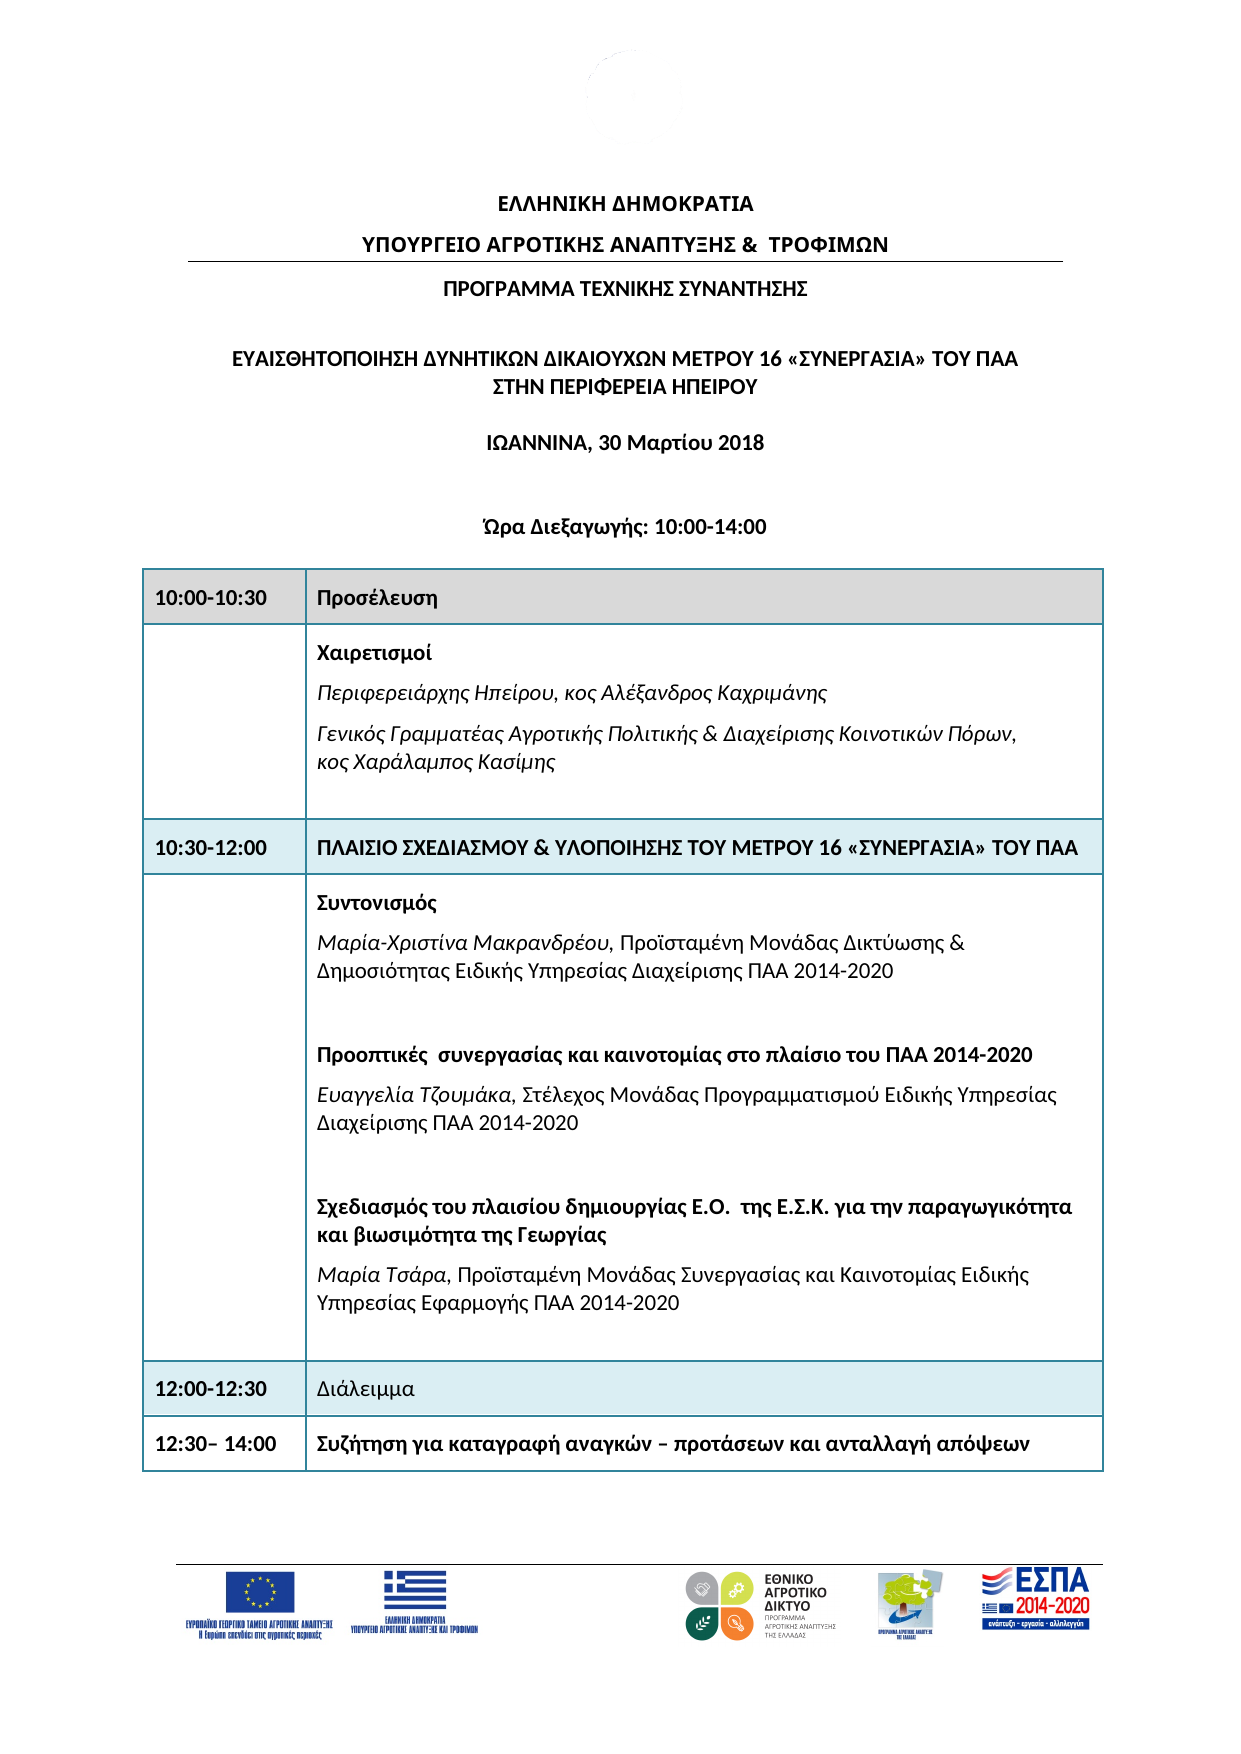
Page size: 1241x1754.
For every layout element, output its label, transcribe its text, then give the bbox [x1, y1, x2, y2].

table_cell 12:00-12:30 [144, 1362, 305, 1414]
text Ώρα Διεξαγωγής: 10:00-14:00 [187, 512, 1063, 540]
table_header 10:00-10:30 [144, 570, 305, 623]
table_cell [144, 875, 305, 1359]
table_header Προσέλευση [307, 570, 1102, 623]
table_cell 12:30– 14:00 [144, 1417, 305, 1470]
picture [979, 1565, 1092, 1631]
text ΙΩΑΝΝΙΝΑ, 30 Mαρτίου 2018 [187, 428, 1063, 456]
picture [678, 1565, 841, 1647]
picture [870, 1565, 944, 1647]
table_cell Χαιρετισμοί Περιφερειάρχης Ηπείρου, κος Αλέξανδρος Καχριμάνης Γενικός Γραμματέας Αγροτικής Πολιτικής & Διαχείρισης Κοινοτικών Πόρων, κος Χαράλαμπος Κασίμης [307, 625, 1102, 818]
text ΣΤΗΝ ΠΕΡΙΦΕΡΕΙΑ ΗΠΕΙΡΟΥ [187, 372, 1063, 400]
picture [176, 1565, 495, 1647]
table_cell Διάλειμμα [307, 1362, 1102, 1414]
text ΠΡΟΓΡΑΜΜΑ ΤΕΧΝΙΚΗΣ ΣΥΝΑΝΤΗΣΗΣ [187, 274, 1063, 302]
table_cell Συντονισμός Μαρία-Χριστίνα Μακρανδρέου, Προϊσταμένη Μονάδας Δικτύωσης & Δημοσιότητας Ειδικής Υπηρεσίας Διαχείρισης ΠΑΑ 2014-2020 Προοπτικές συνεργασίας και καινοτομίας στο πλαίσιο του ΠΑΑ 2014-2020 Ευαγγελία Τζουμάκα, Στέλεχος Μονάδας Προγραμματισμού Ειδικής Υπηρεσίας Διαχείρισης ΠΑΑ 2014-2020 Σχεδιασμός του πλαισίου δημιουργίας Ε.Ο. της Ε.Σ.Κ. για την παραγωγικότητα και βιωσιμότητα της Γεωργίας Μαρία Τσάρα, Προϊσταμένη Μονάδας Συνεργασίας και Καινοτομίας Ειδικής Υπηρεσίας Εφαρμογής ΠΑΑ 2014-2020 [307, 875, 1102, 1359]
table_cell Συζήτηση για καταγραφή αναγκών – προτάσεων και ανταλλαγή απόψεων [307, 1417, 1102, 1470]
table_cell [144, 625, 305, 818]
table_cell 10:30-12:00 [144, 820, 305, 873]
text ΕΥΑΙΣΘΗΤΟΠΟΙΗΣΗ ΔΥΝΗΤΙΚΩΝ ΔΙΚΑΙΟΥΧΩΝ ΜΕΤΡΟΥ 16 «ΣΥΝΕΡΓΑΣΙΑ» ΤΟΥ ΠΑΑ [187, 344, 1063, 372]
table_cell ΠΛΑΙΣΙΟ ΣΧΕΔΙΑΣΜΟΥ & ΥΛΟΠΟΙΗΣΗΣ ΤΟΥ ΜΕΤΡΟΥ 16 «ΣΥΝΕΡΓΑΣΙΑ» ΤΟΥ ΠΑΑ [307, 820, 1102, 873]
